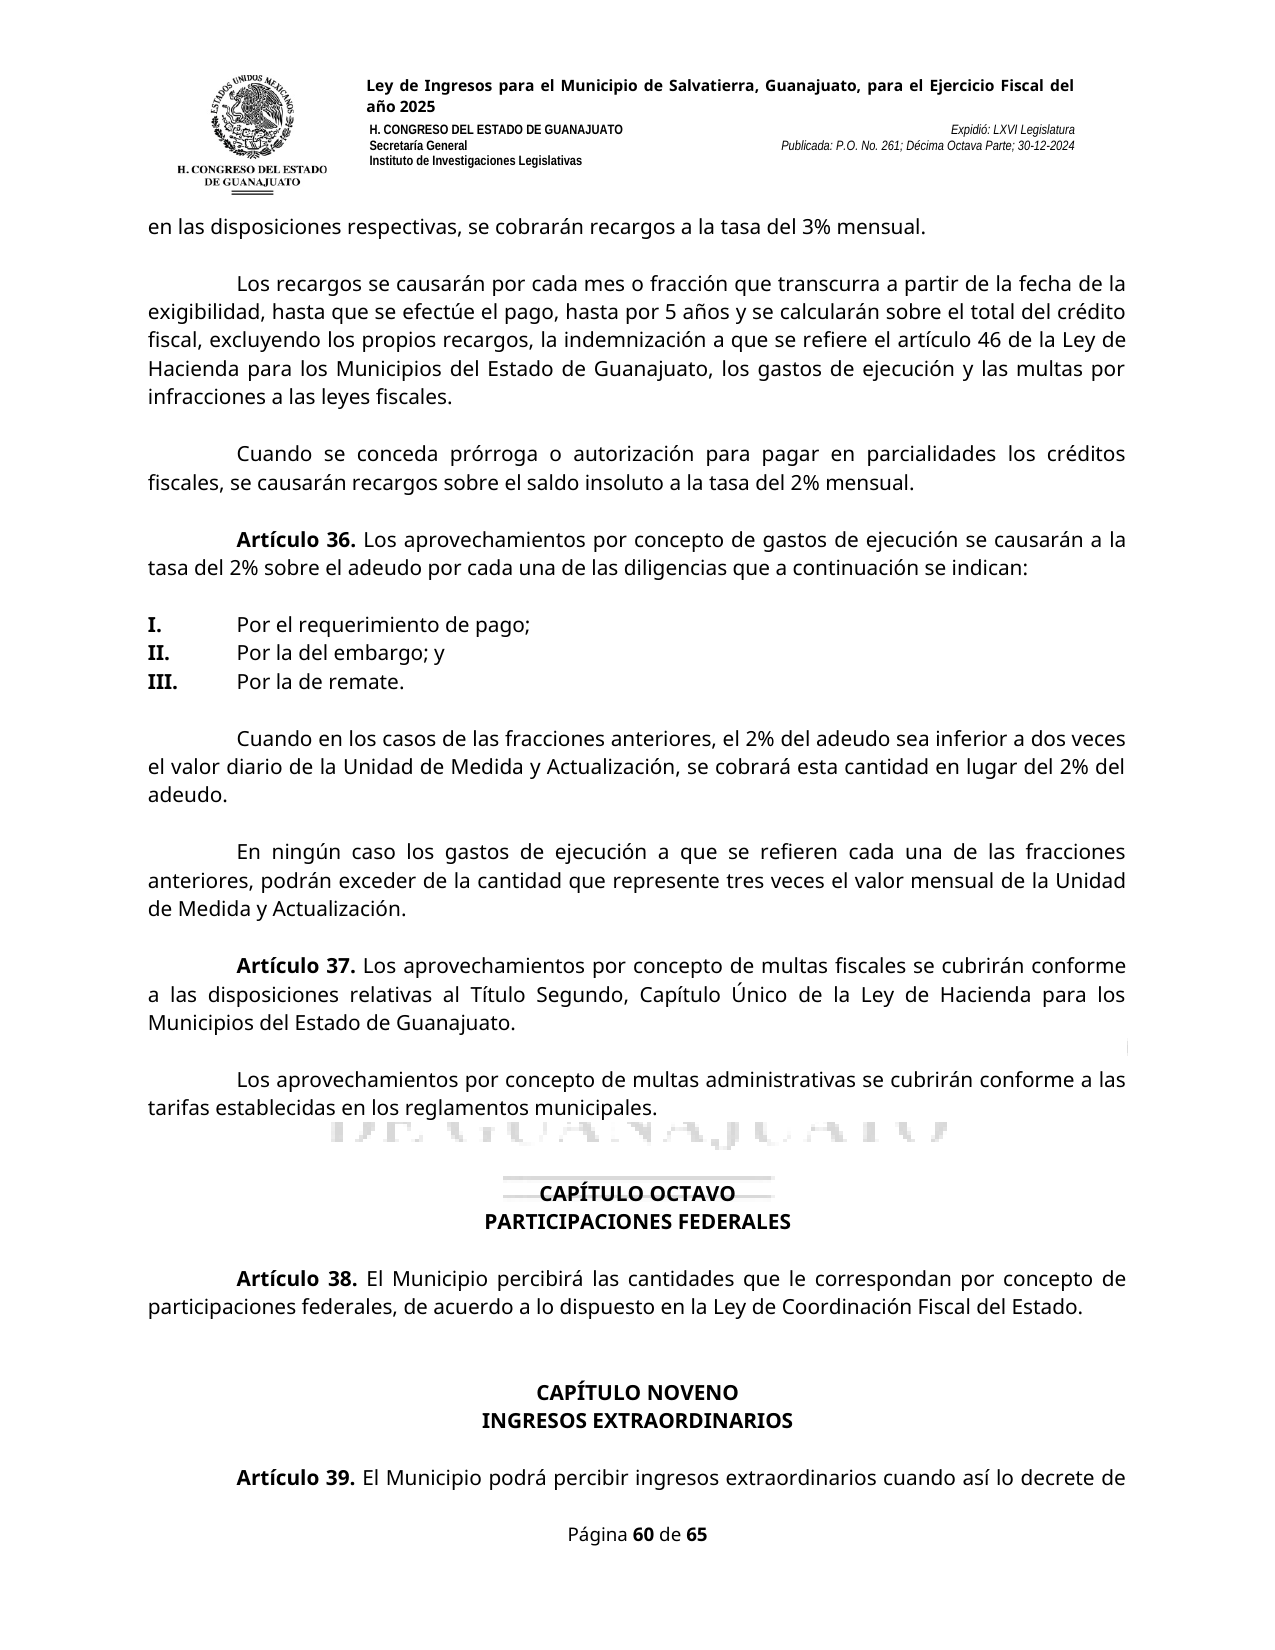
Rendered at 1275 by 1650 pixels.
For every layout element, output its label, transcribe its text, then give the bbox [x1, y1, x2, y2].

text Artículo 36. Los aprovechamientos por concepto de gastos de ejecución se causarán a la tasa del 2% sobre el adeudo por cada una de las diligencias que a continuación se indican: [148, 525, 1127, 582]
text III. Por la de remate. [148, 667, 1127, 695]
text INGRESOS EXTRAORDINARIOS [148, 1406, 1127, 1435]
text Los recargos se causarán por cada mes o fracción que transcurra a partir de la fecha de la exigibilidad, hasta que se efectúe el pago, hasta por 5 años y se calcularán sobre el total del crédito fiscal, excluyendo los propios recargos, la indemnización a que se refiere el artículo 46 de la Ley de Hacienda para los Municipios del Estado de Guanajuato, los gastos de ejecución y las multas por infracciones a las leyes fiscales. [148, 269, 1127, 411]
text Cuando se conceda prórroga o autorización para pagar en parcialidades los créditos fiscales, se causarán recargos sobre el saldo insoluto a la tasa del 2% mensual. [148, 439, 1127, 496]
text Cuando en los casos de las fracciones anteriores, el 2% del adeudo sea inferior a dos veces el valor diario de la Unidad de Medida y Actualización, se cobrará esta cantidad en lugar del 2% del adeudo. [148, 724, 1127, 809]
text I. Por el requerimiento de pago; [148, 610, 1127, 638]
picture [177, 75, 327, 201]
text CAPÍTULO OCTAVO [148, 1179, 1127, 1207]
text Artículo 39. El Municipio podrá percibir ingresos extraordinarios cuando así lo decrete de manera excepcional el Congreso del Estado. [148, 1463, 1127, 1492]
text CAPÍTULO NOVENO [148, 1378, 1127, 1406]
text Los aprovechamientos por concepto de multas administrativas se cubrirán conforme a las tarifas establecidas en los reglamentos municipales. [148, 1065, 1127, 1122]
text II. Por la del embargo; y [148, 638, 1127, 667]
text En ningún caso los gastos de ejecución a que se refieren cada una de las fracciones anteriores, podrán exceder de la cantidad que represente tres veces el valor mensual de la Unidad de Medida y Actualización. [148, 837, 1127, 923]
text Artículo 38. El Municipio percibirá las cantidades que le correspondan por concepto de participaciones federales, de acuerdo a lo dispuesto en la Ley de Coordinación Fiscal del Estado. [148, 1264, 1127, 1321]
text Artículo 37. Los aprovechamientos por concepto de multas fiscales se cubrirán conforme a las disposiciones relativas al Título Segundo, Capítulo Único de la Ley de Hacienda para los Municipios del Estado de Guanajuato. [148, 951, 1127, 1037]
text PARTICIPACIONES FEDERALES [148, 1207, 1127, 1236]
